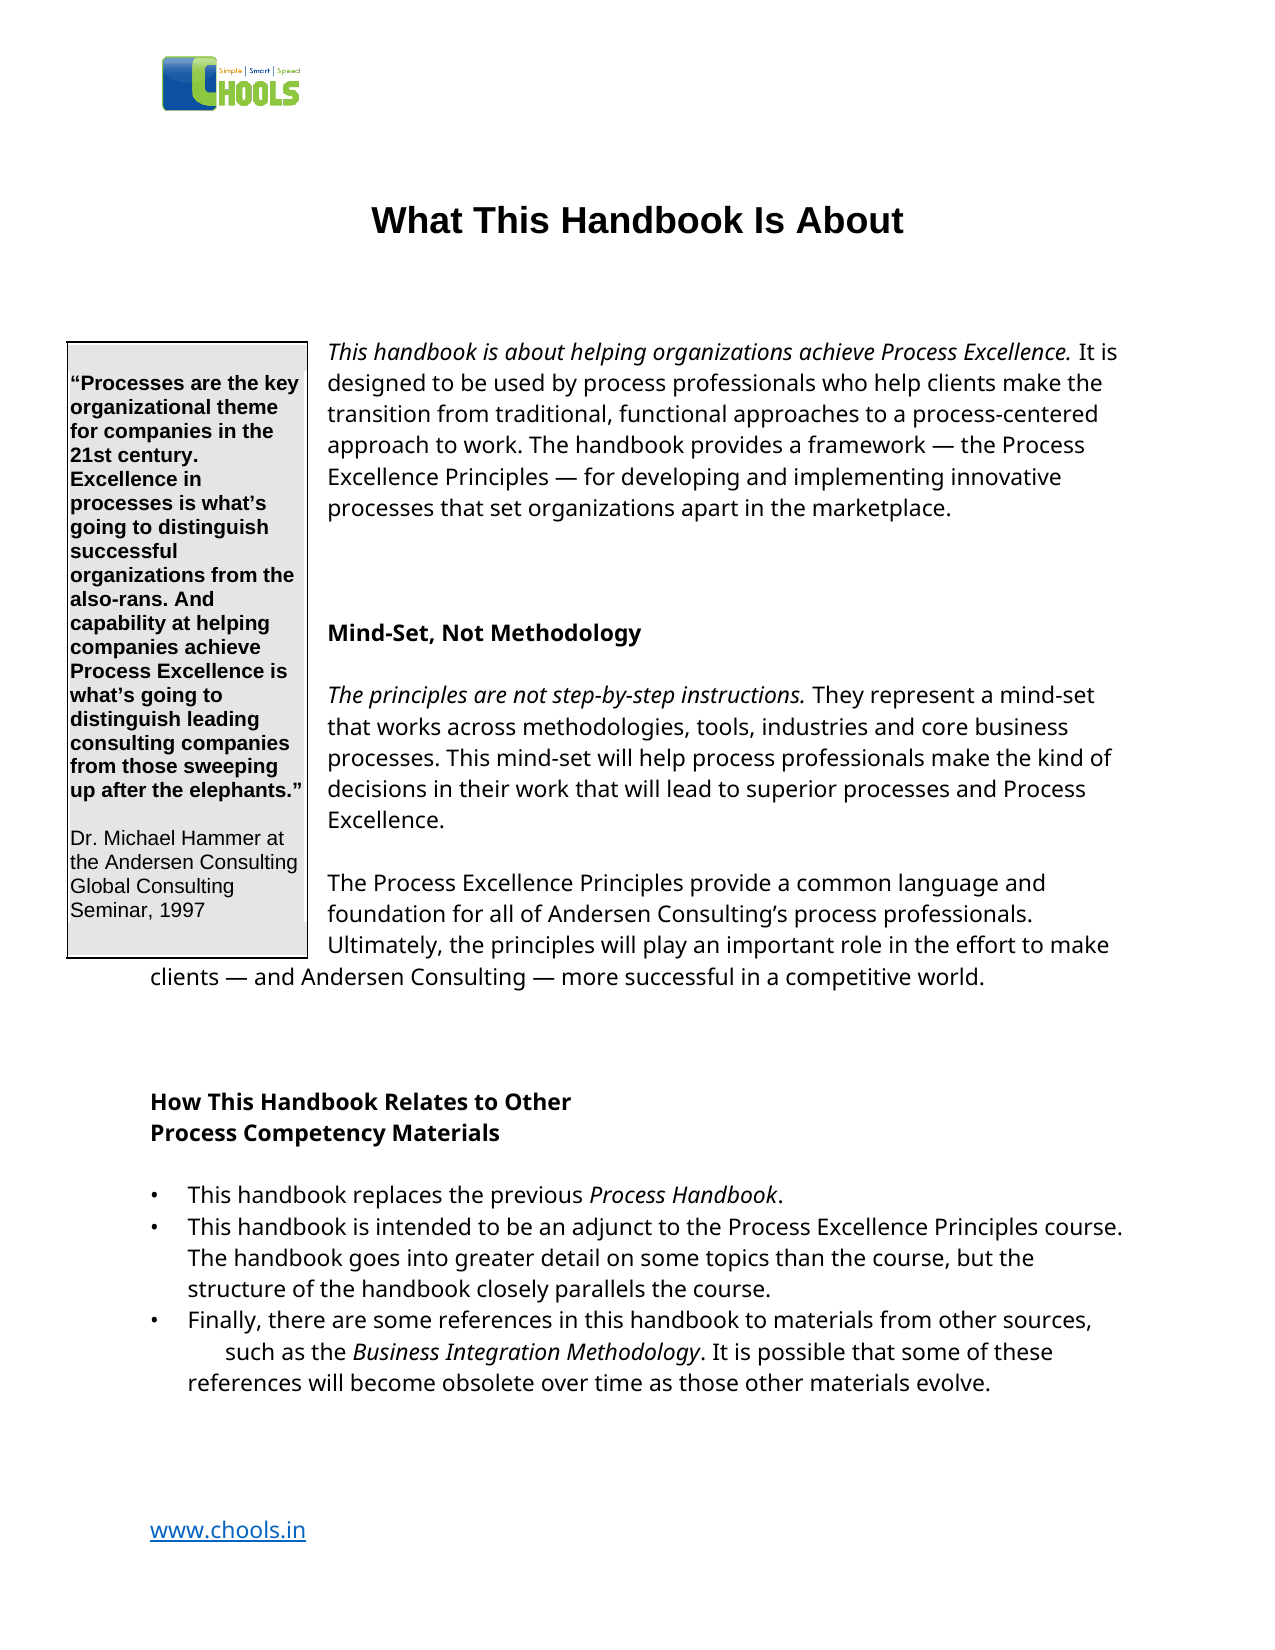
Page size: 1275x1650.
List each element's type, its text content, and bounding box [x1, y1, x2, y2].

text The Process Excellence Principles provide a common language and foundation for all of Andersen Consulting’s process professionals. Ultimately, the principles will play an important role in the effort to make clients — and Andersen Consulting — more successful in a competitive world. [150, 867, 1125, 992]
text Dr. Michael Hammer at the Andersen Consulting Global Consulting Seminar, 1997 [70, 826, 304, 922]
text • Finally, there are some references in this handbook to materials from other sources, such as the Business Integration Methodology. It is possible that some of these references will become obsolete over time as those other materials evolve. [150, 1304, 1125, 1398]
text • This handbook is intended to be an adjunct to the Process Excellence Principles course. The handbook goes into greater detail on some topics than the course, but the structure of the handbook closely parallels the course. [150, 1210, 1125, 1304]
text • This handbook replaces the previous Process Handbook. [150, 1179, 1125, 1210]
text This handbook is about helping organizations achieve Process Excellence. It is designed to be used by process professionals who help clients make the transition from traditional, functional approaches to a process-centered approach to work. The handbook provides a framework — the Process Excellence Principles — for developing and implementing innovative processes that set organizations apart in the marketplace. [150, 335, 1125, 523]
text The principles are not step-by-step instructions. They represent a mind-set that works across methodologies, tools, industries and core business processes. This mind-set will help process professionals make the kind of decisions in their work that will lead to superior processes and Process Excellence. [308, 679, 1125, 835]
text “Processes are the key organizational theme for companies in the 21st century. Excellence in processes is what’s going to distinguish successful organizations from the also-rans. And capability at helping companies achieve Process Excellence is what’s going to distinguish leading consulting companies from those sweeping up after the elephants.” [70, 371, 304, 802]
picture [150, 47, 311, 123]
text Mind-Set, Not Methodology [308, 617, 1125, 648]
text Process Competency Materials [150, 1117, 1125, 1148]
text What This Handbook Is About [150, 198, 1125, 242]
text How This Handbook Relates to Other [150, 1085, 1125, 1117]
